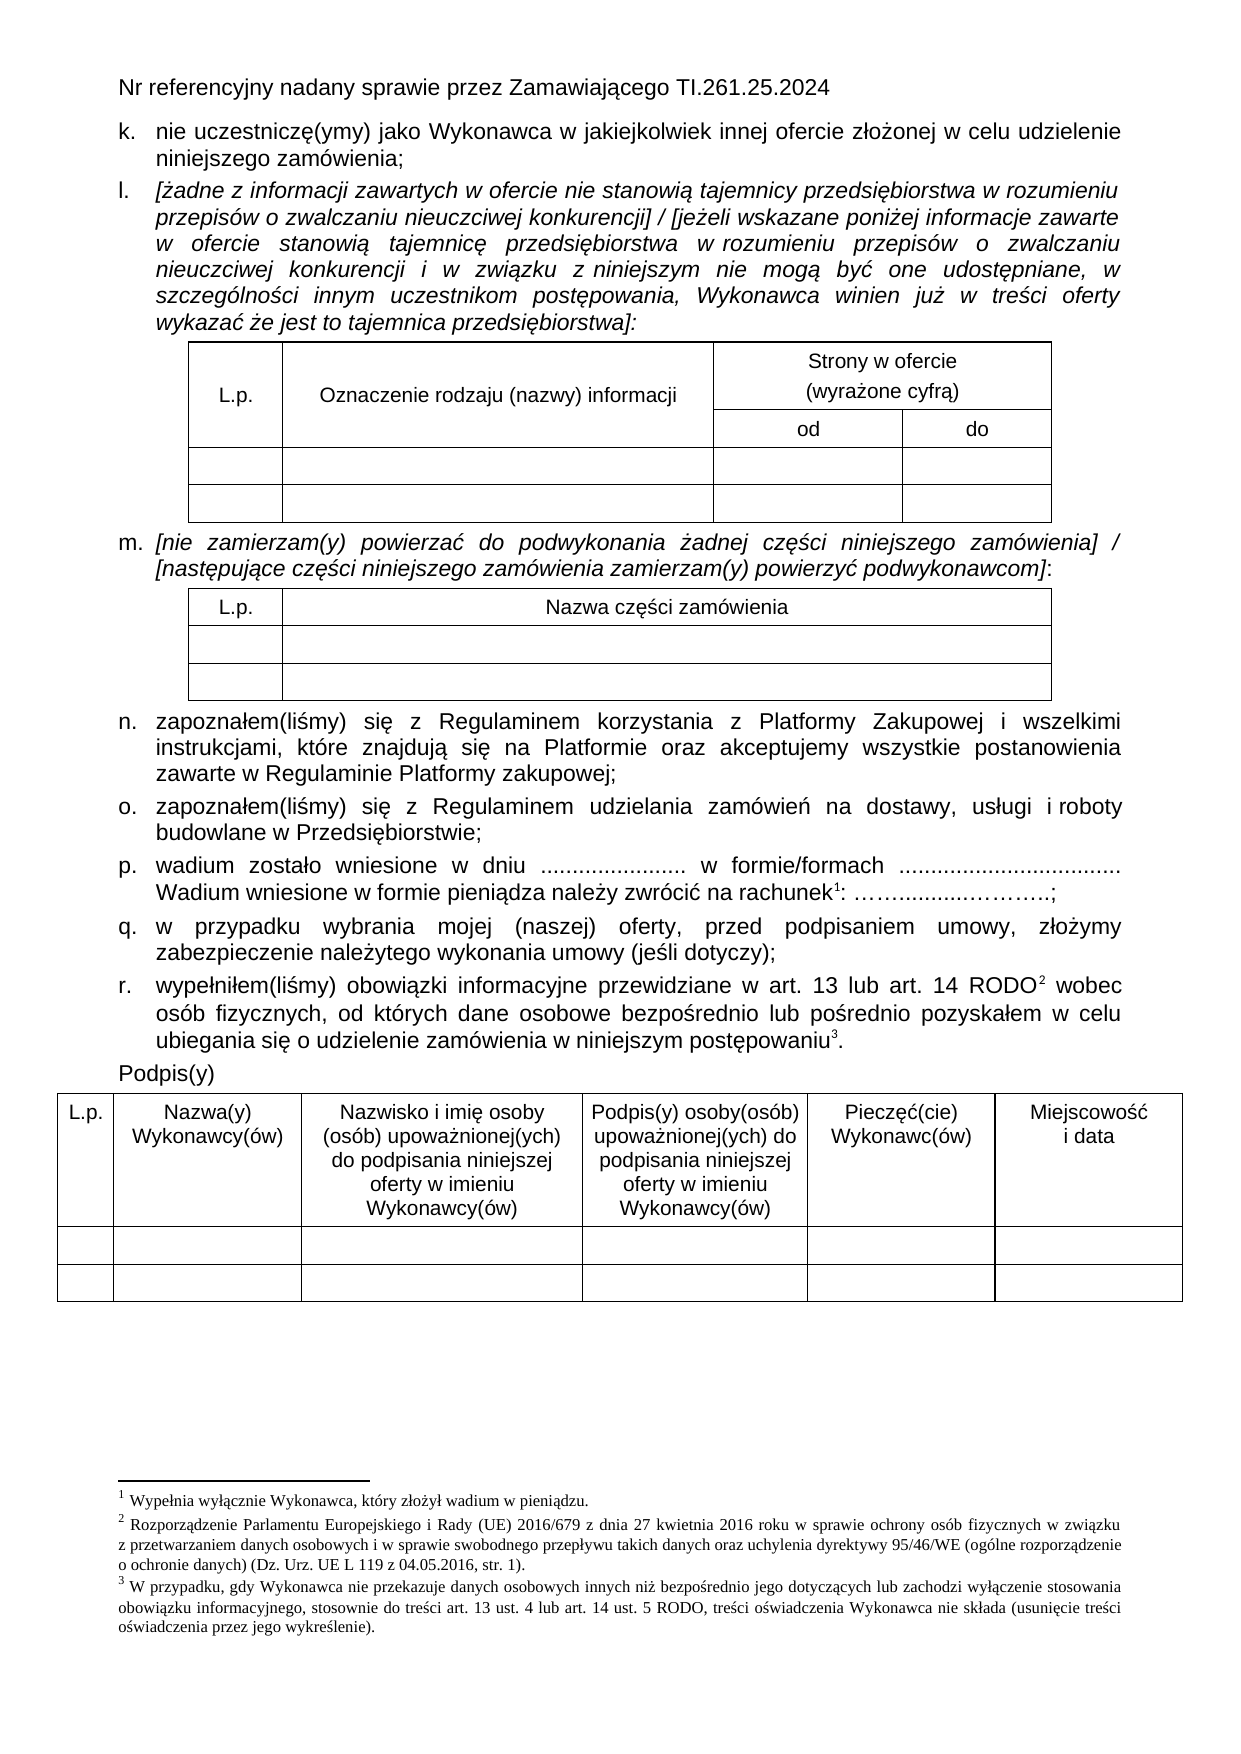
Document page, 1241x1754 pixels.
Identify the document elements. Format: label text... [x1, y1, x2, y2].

table_cell [58, 1265, 113, 1301]
table_cell [714, 485, 902, 522]
table_cell [714, 448, 902, 484]
table_header Strony w ofercie (wyrażone cyfrą) [714, 343, 1051, 409]
table_header Miejscowość i data [996, 1094, 1182, 1226]
list zapoznałem(liśmy) się z Regulaminem udzielania zamówień na dostawy, usługi i roboty budowlane w Przedsiębiorstwie; [118, 793, 1122, 846]
table_header L.p. [189, 343, 282, 447]
table_header Nazwa(y) Wykonawcy(ów) [114, 1094, 301, 1226]
table_cell [996, 1227, 1182, 1264]
table_cell [189, 485, 282, 522]
table_cell [903, 485, 1051, 522]
list zapoznałem(liśmy) się z Regulaminem korzystania z Platformy Zakupowej i wszelkimi instrukcjami, które znajdują się na Platformie oraz akceptujemy wszystkie postanowienia zawarte w Regulaminie Platformy zakupowej; [118, 708, 1122, 787]
table_cell [283, 485, 713, 522]
table_cell [302, 1265, 582, 1301]
table_cell [283, 664, 1051, 700]
list wadium zostało wniesione w dniu ....................... w formie/formach ................................... Wadium wniesione w formie pieniądza należy zwrócić na rachunek: ……...........………..; [118, 852, 1122, 906]
table_header Podpis(y) osoby(osób) upoważnionej(ych) do podpisania niniejszej oferty w imieniu Wykonawcy(ów) [583, 1094, 807, 1226]
table_cell [808, 1227, 994, 1264]
table_cell do [903, 410, 1051, 447]
list [żadne z informacji zawartych w ofercie nie stanowią tajemnicy przedsiębiorstwa w rozumieniu przepisów o zwalczaniu nieuczciwej konkurencji] / [jeżeli wskazane poniżej informacje zawarte w ofercie stanowią tajemnicę przedsiębiorstwa w rozumieniu przepisów o zwalczaniu nieuczciwej konkurencji i w związku z niniejszym nie mogą być one udostępniane, w szczególności innym uczestnikom postępowania, Wykonawca winien już w treści oferty wykazać że jest to tajemnica przedsiębiorstwa]: [118, 177, 1122, 335]
list nie uczestniczę(ymy) jako Wykonawca w jakiejkolwiek innej ofercie złożonej w celu udzielenie niniejszego zamówienia; [118, 118, 1122, 171]
list w przypadku wybrania mojej (naszej) oferty, przed podpisaniem umowy, złożymy zabezpieczenie należytego wykonania umowy (jeśli dotyczy); [118, 913, 1122, 965]
table_cell [583, 1265, 807, 1301]
table_header Pieczęć(cie) Wykonawc(ów) [808, 1094, 994, 1226]
table_header Nazwisko i imię osoby (osób) upoważnionej(ych) do podpisania niniejszej oferty w imieniu Wykonawcy(ów) [302, 1094, 582, 1226]
table_cell [996, 1265, 1182, 1301]
table_cell [189, 448, 282, 484]
table_header Oznaczenie rodzaju (nazwy) informacji [283, 343, 713, 447]
table_cell [114, 1265, 301, 1301]
table_cell [189, 664, 282, 700]
table_cell od [714, 410, 902, 447]
table_header L.p. [58, 1094, 113, 1226]
table_cell [189, 626, 282, 663]
list wypełniłem(liśmy) obowiązki informacyjne przewidziane w art. 13 lub art. 14 RODO wobec osób fizycznych, od których dane osobowe bezpośrednio lub pośrednio pozyskałem w celu ubiegania się o udzielenie zamówienia w niniejszym postępowaniu. [118, 972, 1122, 1054]
table_header Nazwa części zamówienia [283, 589, 1051, 625]
table_cell [283, 448, 713, 484]
text Podpis(y) [118, 1060, 1122, 1087]
table_cell [903, 448, 1051, 484]
list [nie zamierzam(y) powierzać do podwykonania żadnej części niniejszego zamówienia] / [następujące części niniejszego zamówienia zamierzam(y) powierzyć podwykonawcom]: [118, 529, 1122, 582]
table_cell [58, 1227, 113, 1264]
table_cell [114, 1227, 301, 1264]
table_cell [283, 626, 1051, 663]
table_header L.p. [189, 589, 282, 625]
table_cell [808, 1265, 994, 1301]
table_cell [583, 1227, 807, 1264]
table_cell [302, 1227, 582, 1264]
